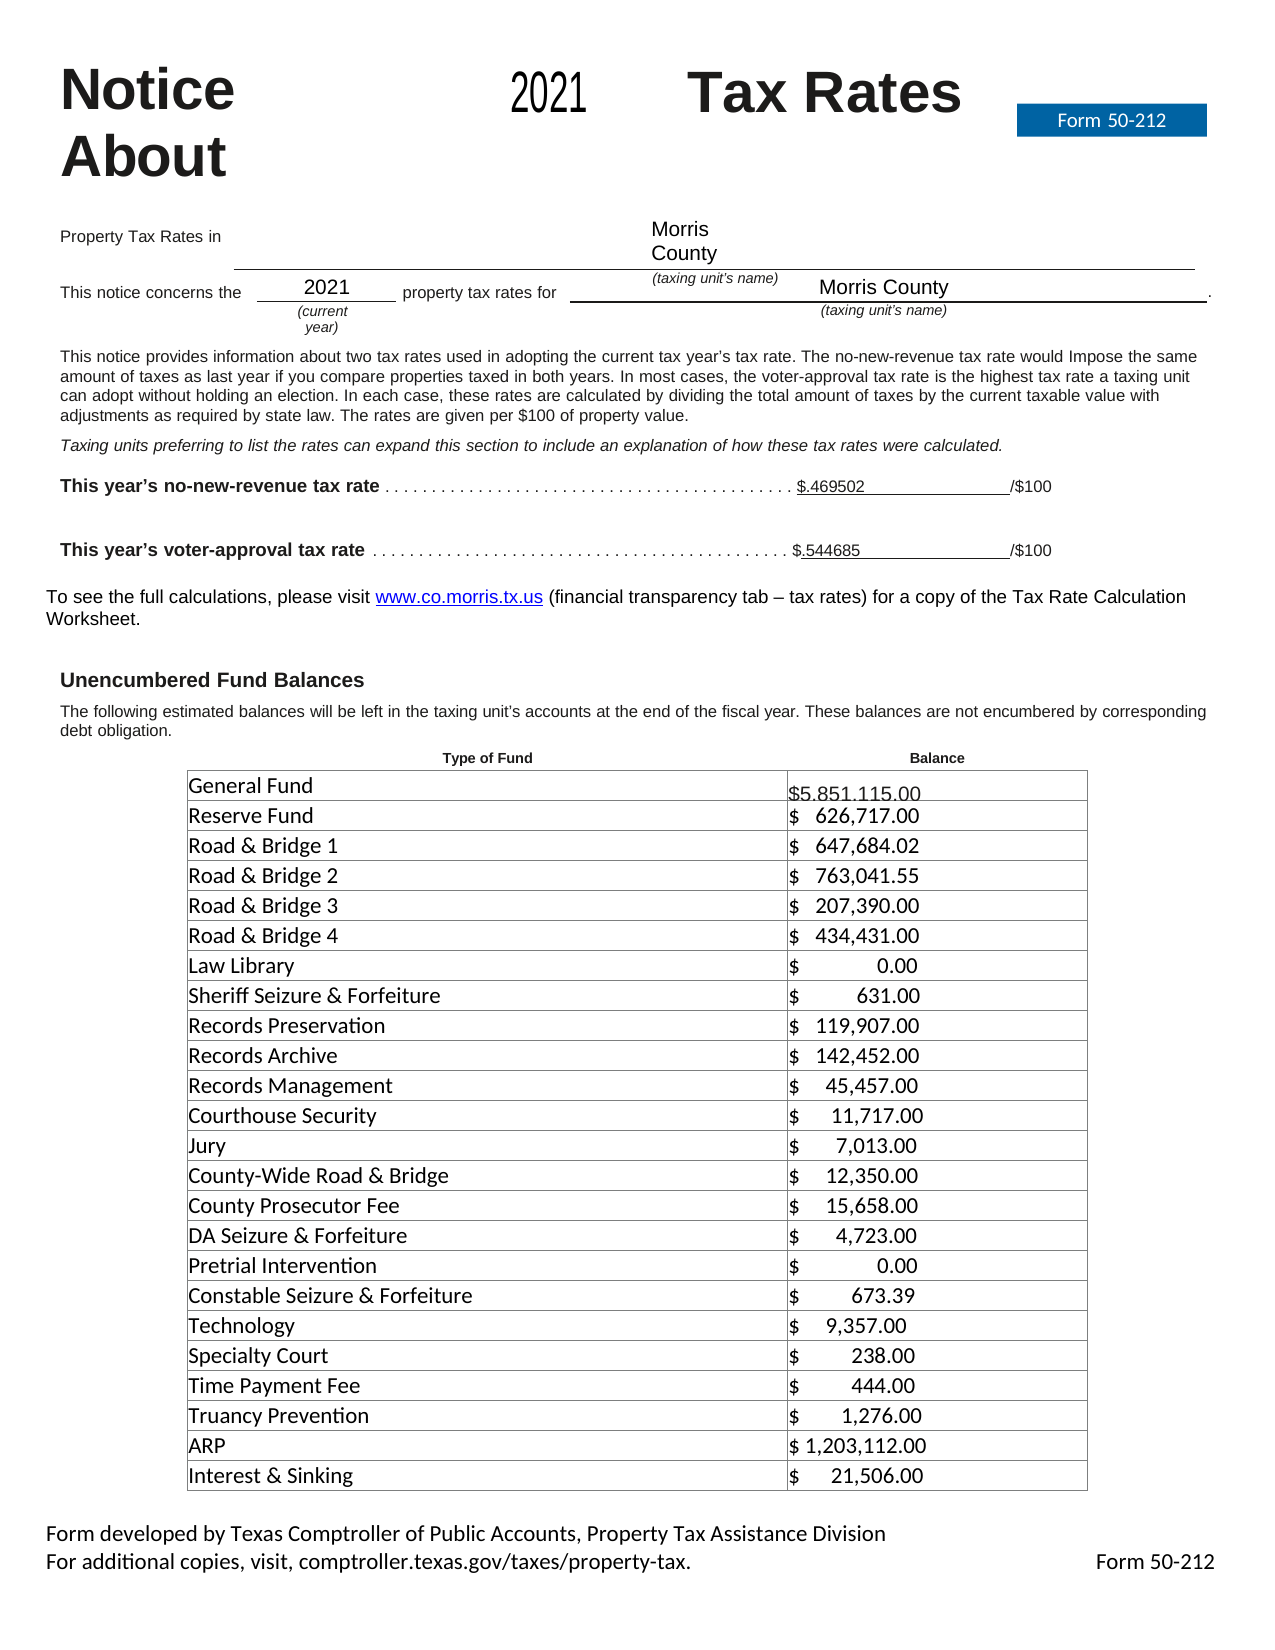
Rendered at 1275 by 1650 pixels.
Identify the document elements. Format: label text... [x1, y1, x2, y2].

table_cell Jury [188, 1131, 787, 1160]
table_cell Road & Bridge 4 [188, 921, 787, 950]
table_cell Reserve Fund [188, 801, 787, 830]
table_cell $ 631.00 [788, 981, 1087, 1010]
table_cell $ 0.00 [788, 1251, 1087, 1280]
subtitle Morris County [651, 217, 781, 265]
text To see the full calculations, please visit www.co.morris.tx.us (financial transparency tab – tax rates) for a copy of the Tax Rate Calculation Worksheet. [46, 586, 1225, 629]
table_cell $ 12,350.00 [788, 1161, 1087, 1190]
table_cell $ 238.00 [788, 1341, 1087, 1370]
text (taxing unit’s name) [821, 302, 1225, 318]
text (current year) [278, 302, 366, 336]
subtitle Morris County . [819, 275, 1225, 301]
text This notice concerns the [60, 282, 242, 302]
table_cell Road & Bridge 2 [188, 861, 787, 890]
text This year’s no-new-revenue tax rate . . . . . . . . . . . . . . . . . . . . . . . . . . . . . . . . . . . . . . . . . . . . $.469502 /$100 [60, 475, 1225, 496]
text 2021 [439, 58, 659, 125]
table_cell Truancy Prevention [188, 1401, 787, 1430]
table_cell $ 1,276.00 [788, 1401, 1087, 1430]
table_cell $ 11,717.00 [788, 1101, 1087, 1130]
table_cell $ 142,452.00 [788, 1041, 1087, 1070]
text Property Tax Rates in [60, 226, 242, 246]
subtitle Tax Rates [687, 58, 1225, 125]
text This notice provides information about two tax rates used in adopting the current tax year’s tax rate. The no-new-revenue tax rate would Impose the same amount of taxes as last year if you compare properties taxed in both years. In most cases, the voter-approval tax rate is the highest tax rate a taxing unit can adopt without holding an election. In each case, these rates are calculated by dividing the total amount of taxes by the current taxable value with adjustments as required by state law. The rates are given per $100 of property value. [60, 346, 1211, 425]
table_cell $ 45,457.00 [788, 1071, 1087, 1100]
table_cell Road & Bridge 1 [188, 831, 787, 860]
table_cell County-Wide Road & Bridge [188, 1161, 787, 1190]
subtitle 2021 [287, 274, 366, 298]
table_cell $ 647,684.02 [788, 831, 1087, 860]
text property tax rates for [402, 283, 557, 302]
table_cell Records Preservation [188, 1011, 787, 1040]
table_cell $ 7,013.00 [788, 1131, 1087, 1160]
table_cell $ 1,203,112.00 [788, 1431, 1087, 1460]
table_cell Specialty Court [188, 1341, 787, 1370]
table_cell DA Seizure & Forfeiture [188, 1221, 787, 1250]
table_cell $ 4,723.00 [788, 1221, 1087, 1250]
text The following estimated balances will be left in the taxing unit’s accounts at the end of the fiscal year. These balances are not encumbered by corresponding debt obligation. [60, 701, 1211, 740]
table_cell Pretrial Intervention [188, 1251, 787, 1280]
table_cell Constable Seizure & Forfeiture [188, 1281, 787, 1310]
table_cell $ 763,041.55 [788, 861, 1087, 890]
table_cell $ 21,506.00 [788, 1461, 1087, 1490]
table_cell $ 119,907.00 [788, 1011, 1087, 1040]
table_cell $ 207,390.00 [788, 891, 1087, 920]
table_cell County Prosecutor Fee [188, 1191, 787, 1220]
table_cell $ 673.39 [788, 1281, 1087, 1310]
table_cell Courthouse Security [188, 1101, 787, 1130]
text (taxing unit’s name) [652, 270, 781, 287]
table_header General Fund [188, 771, 787, 800]
text Unencumbered Fund Balances [60, 668, 1225, 692]
table_header $5,851,115.00 [788, 771, 1087, 800]
table_cell $ 15,658.00 [788, 1191, 1087, 1220]
table_cell Records Management [188, 1071, 787, 1100]
table_cell Interest & Sinking [188, 1461, 787, 1490]
subtitle Notice About [60, 55, 412, 189]
table_cell Sheriff Seizure & Forfeiture [188, 981, 787, 1010]
table_cell $ 0.00 [788, 951, 1087, 980]
text Taxing units preferring to list the rates can expand this section to include an explanation of how these tax rates were calculated. [60, 435, 1225, 454]
table_cell $ 9,357.00 [788, 1311, 1087, 1340]
table_cell $ 444.00 [788, 1371, 1087, 1400]
table_cell ARP [188, 1431, 787, 1460]
table_cell $ 434,431.00 [788, 921, 1087, 950]
table_cell Law Library [188, 951, 787, 980]
table_cell Technology [188, 1311, 787, 1340]
text This year’s voter-approval tax rate . . . . . . . . . . . . . . . . . . . . . . . . . . . . . . . . . . . . . . . . . . . . . $.544685 /$100 [60, 539, 1225, 560]
text Type of Fund Balance [442, 750, 1225, 766]
table_cell Road & Bridge 3 [188, 891, 787, 920]
table_cell Records Archive [188, 1041, 787, 1070]
table_cell $ 626,717.00 [788, 801, 1087, 830]
table_cell Time Payment Fee [188, 1371, 787, 1400]
